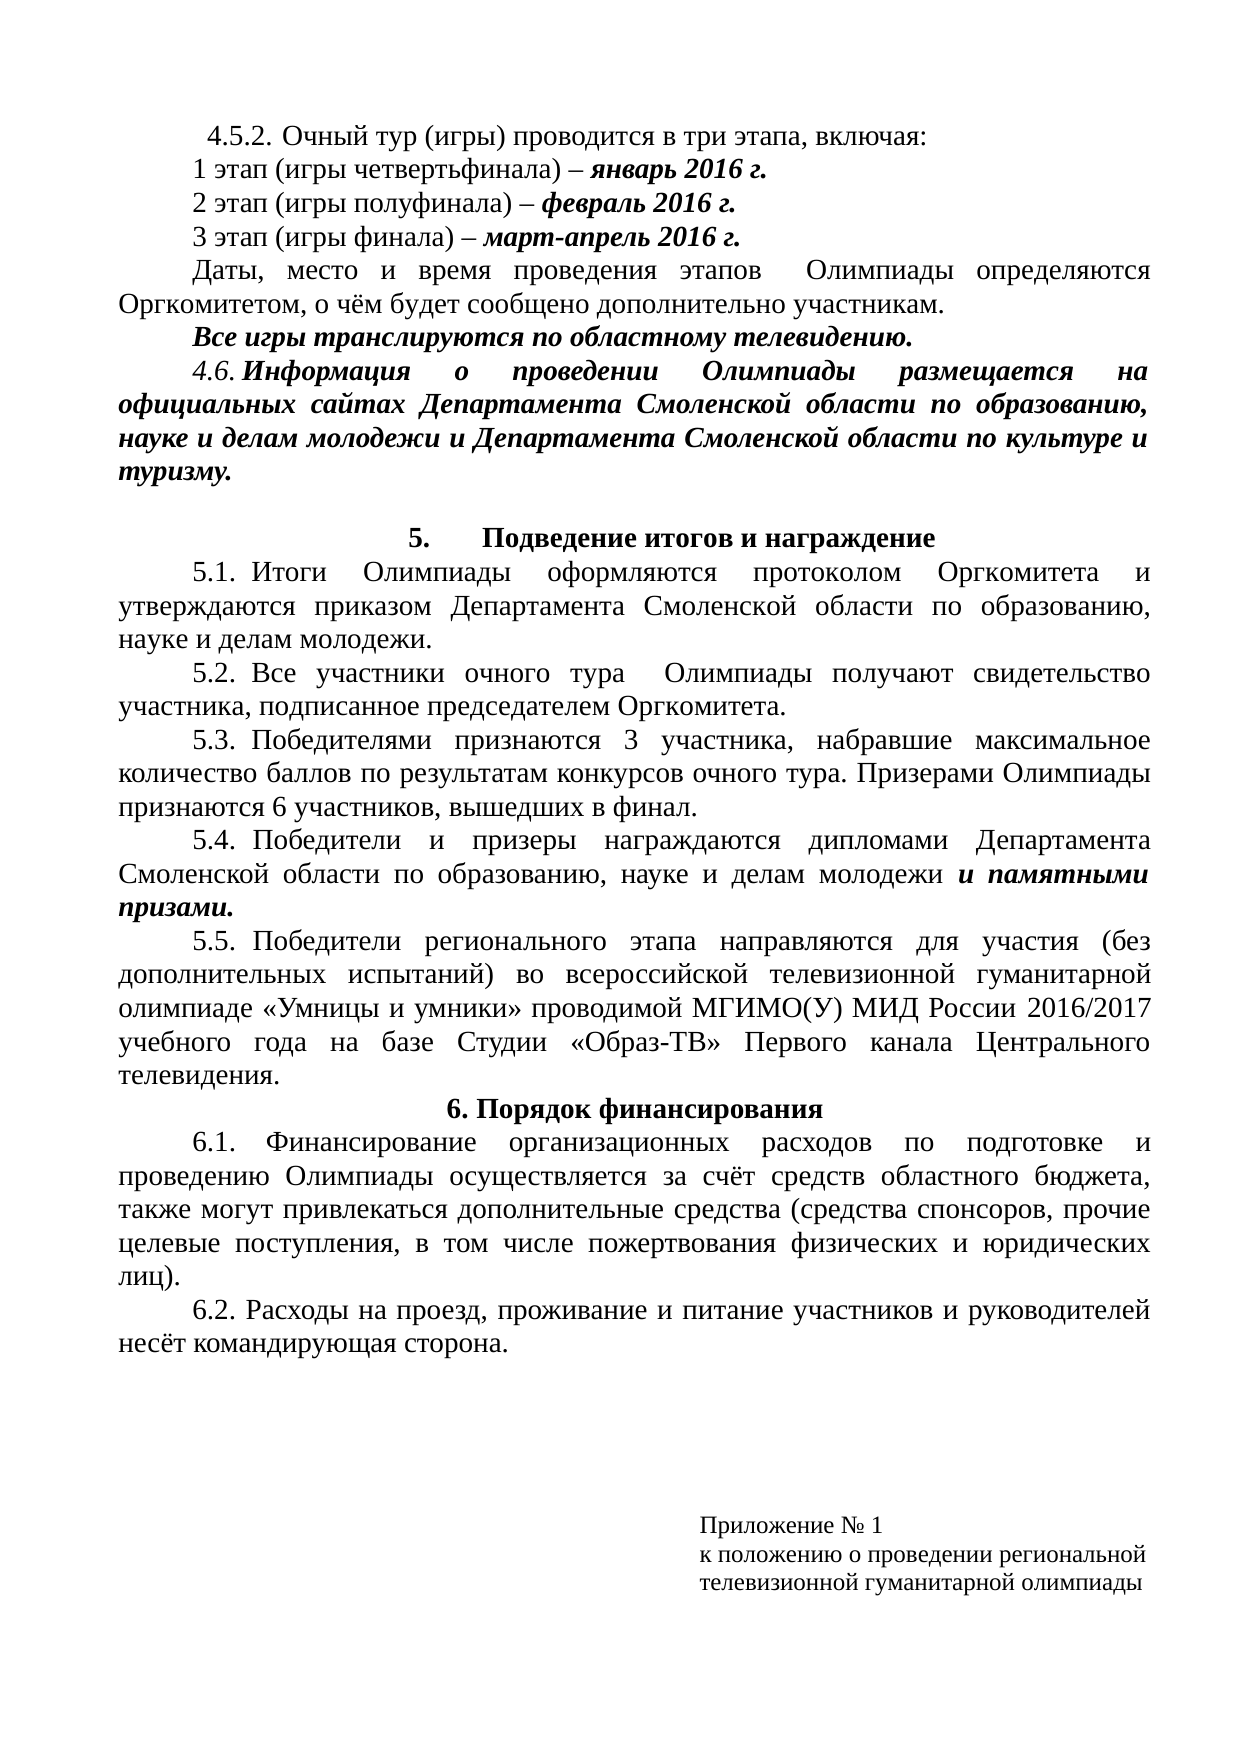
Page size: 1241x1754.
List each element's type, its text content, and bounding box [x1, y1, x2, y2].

list Информация о проведении Олимпиады размещается на официальных сайтах Департамента Смоленской области по образованию, науке и делам молодежи и Департамента Смоленской области по культуре и туризму. [118, 353, 1152, 487]
text 3 этап (игры финала) – март-апрель 2016 г. [192, 219, 1152, 252]
list Все участники очного тура Олимпиады получают свидетельство участника, подписанное председателем Оргкомитета. [118, 655, 1152, 722]
list Победители и призеры награждаются дипломами Департамента Смоленской области по образованию, науке и делам молодежи и памятными призами. [118, 822, 1152, 923]
text Даты, место и время проведения этапов Олимпиады определяются Оргкомитетом, о чём будет сообщено дополнительно участникам. [118, 252, 1152, 319]
text к положению о проведении региональной телевизионной гуманитарной олимпиады [699, 1539, 1152, 1596]
list Победители регионального этапа направляются для участия (без дополнительных испытаний) во всероссийской телевизионной гуманитарной олимпиаде «Умницы и умники» проводимой МГИМО(У) МИД России 2016/2017 учебного года на базе Студии «Образ-ТВ» Первого канала Центрального телевидения. [118, 923, 1152, 1091]
text 6.2. Расходы на проезд, проживание и питание участников и руководителей несёт командирующая сторона. [118, 1292, 1152, 1359]
text 2 этап (игры полуфинала) – февраль 2016 г. [118, 185, 1152, 219]
text Приложение № 1 [118, 1510, 1152, 1539]
list Финансирование организационных расходов по подготовке и проведению Олимпиады осуществляется за счёт средств областного бюджета, также могут привлекаться дополнительные средства (средства спонсоров, прочие целевые поступления, в том числе пожертвования физических и юридических лиц). [118, 1124, 1152, 1292]
list Очный тур (игры) проводится в три этапа, включая: [207, 118, 1152, 152]
list Подведение итогов и награждение [118, 521, 1152, 554]
text Все игры транслируются по областному телевидению. [118, 319, 1152, 353]
list Итоги Олимпиады оформляются протоколом Оргкомитета и утверждаются приказом Департамента Смоленской области по образованию, науке и делам молодежи. [118, 554, 1152, 655]
list Победителями признаются 3 участника, набравшие максимальное количество баллов по результатам конкурсов очного тура. Призерами Олимпиады признаются 6 участников, вышедших в финал. [118, 722, 1152, 822]
text 1 этап (игры четвертьфинала) – январь 2016 г. [118, 152, 1152, 185]
list Порядок финансирования [118, 1091, 1152, 1124]
